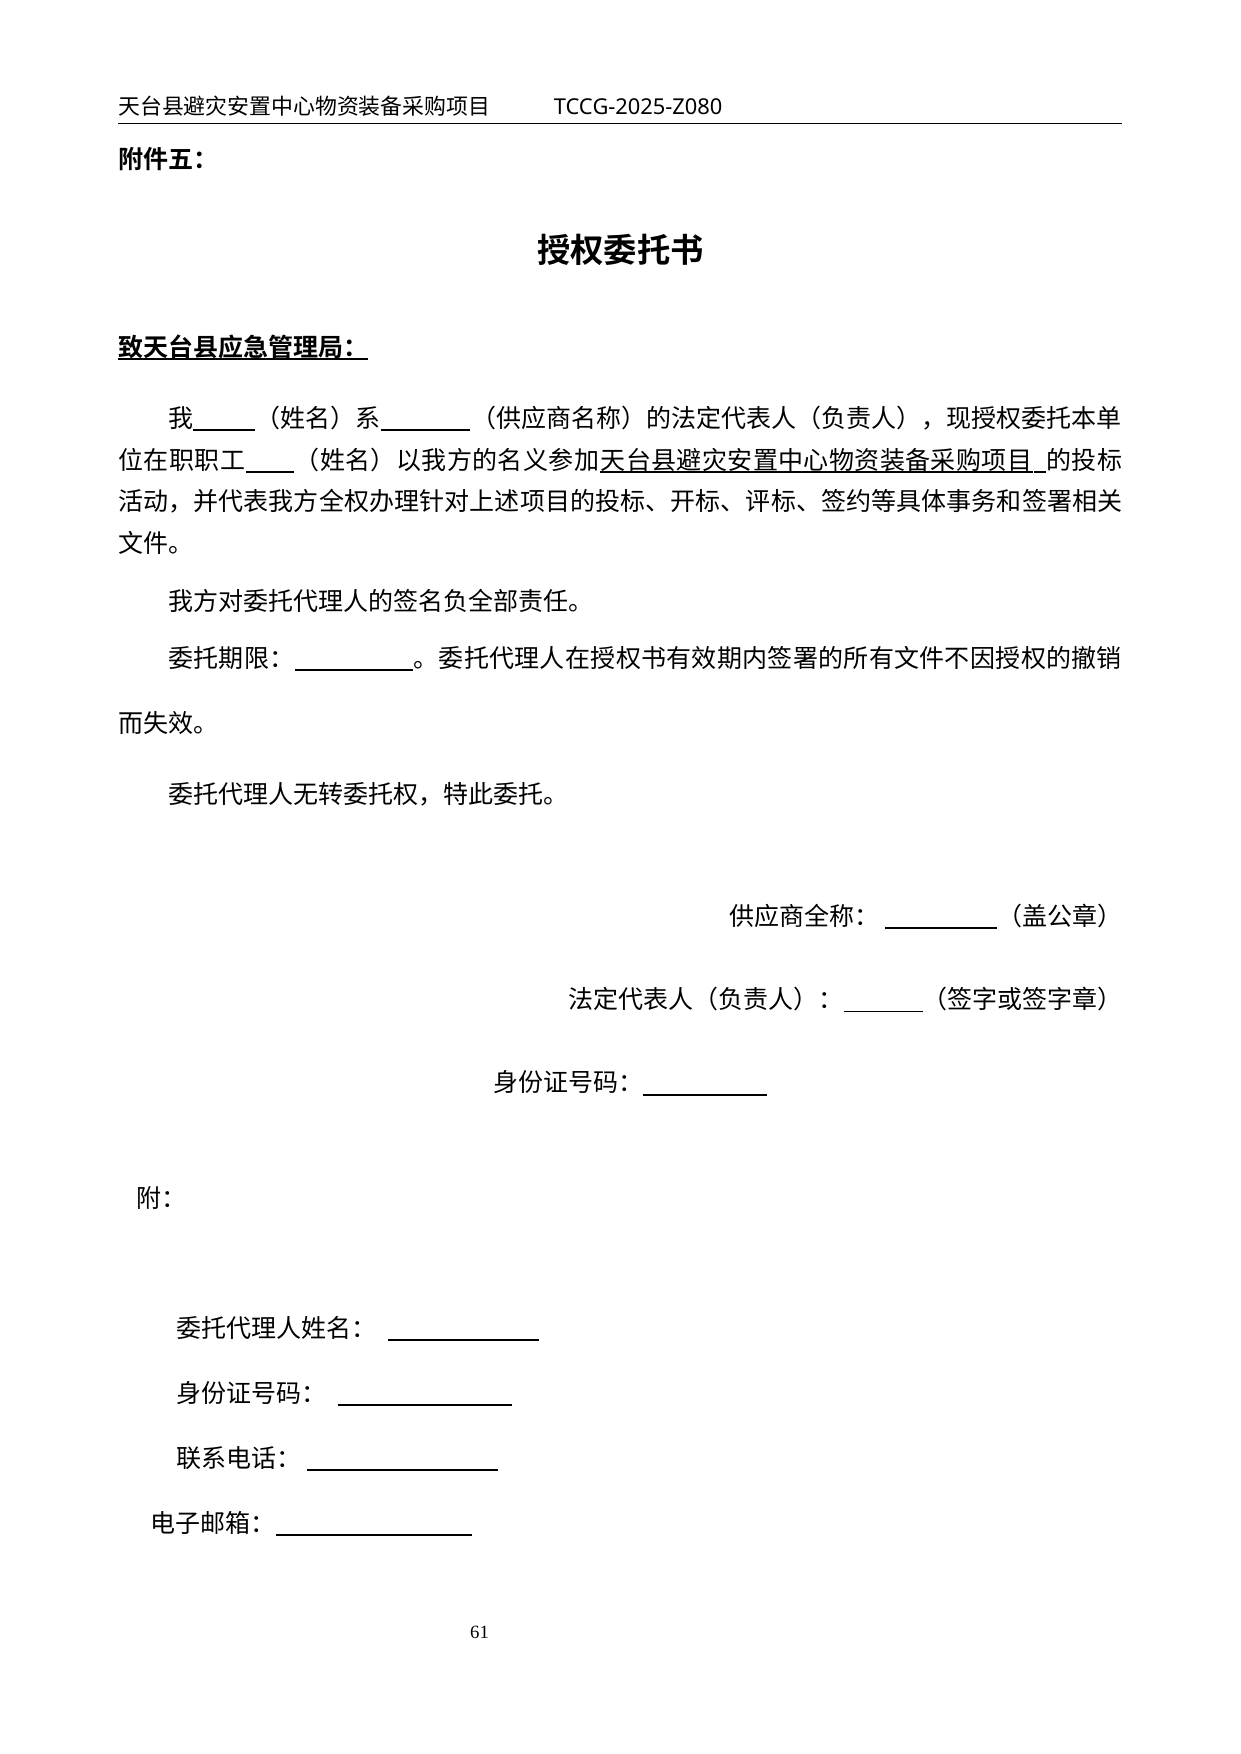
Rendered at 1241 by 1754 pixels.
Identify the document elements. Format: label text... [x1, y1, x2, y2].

text 附件五： [118, 125, 1122, 190]
text 供应商全称： （盖公章） [118, 882, 1122, 947]
text 我方对委托代理人的签名负全部责任。 [118, 577, 1122, 619]
text 附： [118, 1164, 1122, 1229]
text 电子邮箱： [118, 1489, 1122, 1554]
text 身份证号码： [118, 1359, 1122, 1424]
text 委托期限： 。委托代理人在授权书有效期内签署的所有文件不因授权的撤销而失效。 [118, 624, 1122, 754]
text 委托代理人无转委托权，特此委托。 [118, 770, 1122, 812]
text 委托代理人姓名： [118, 1294, 1122, 1359]
text 致天台县应急管理局： [118, 313, 1122, 378]
text 授权委托书 [118, 224, 1122, 272]
text 法定代表人（负责人）： （签字或签字章） [118, 965, 1122, 1030]
text 联系电话： [118, 1424, 1122, 1489]
text 身份证号码： [118, 1048, 1122, 1113]
text 我 （姓名）系 （供应商名称）的法定代表人（负责人），现授权委托本单位在职职工 （姓名）以我方的名义参加天台县避灾安置中心物资装备采购项目 的投标活动，并代表我方全权办理针对上述项目的投标、开标、评标、签约等具体事务和签署相关文件。 [118, 394, 1122, 561]
